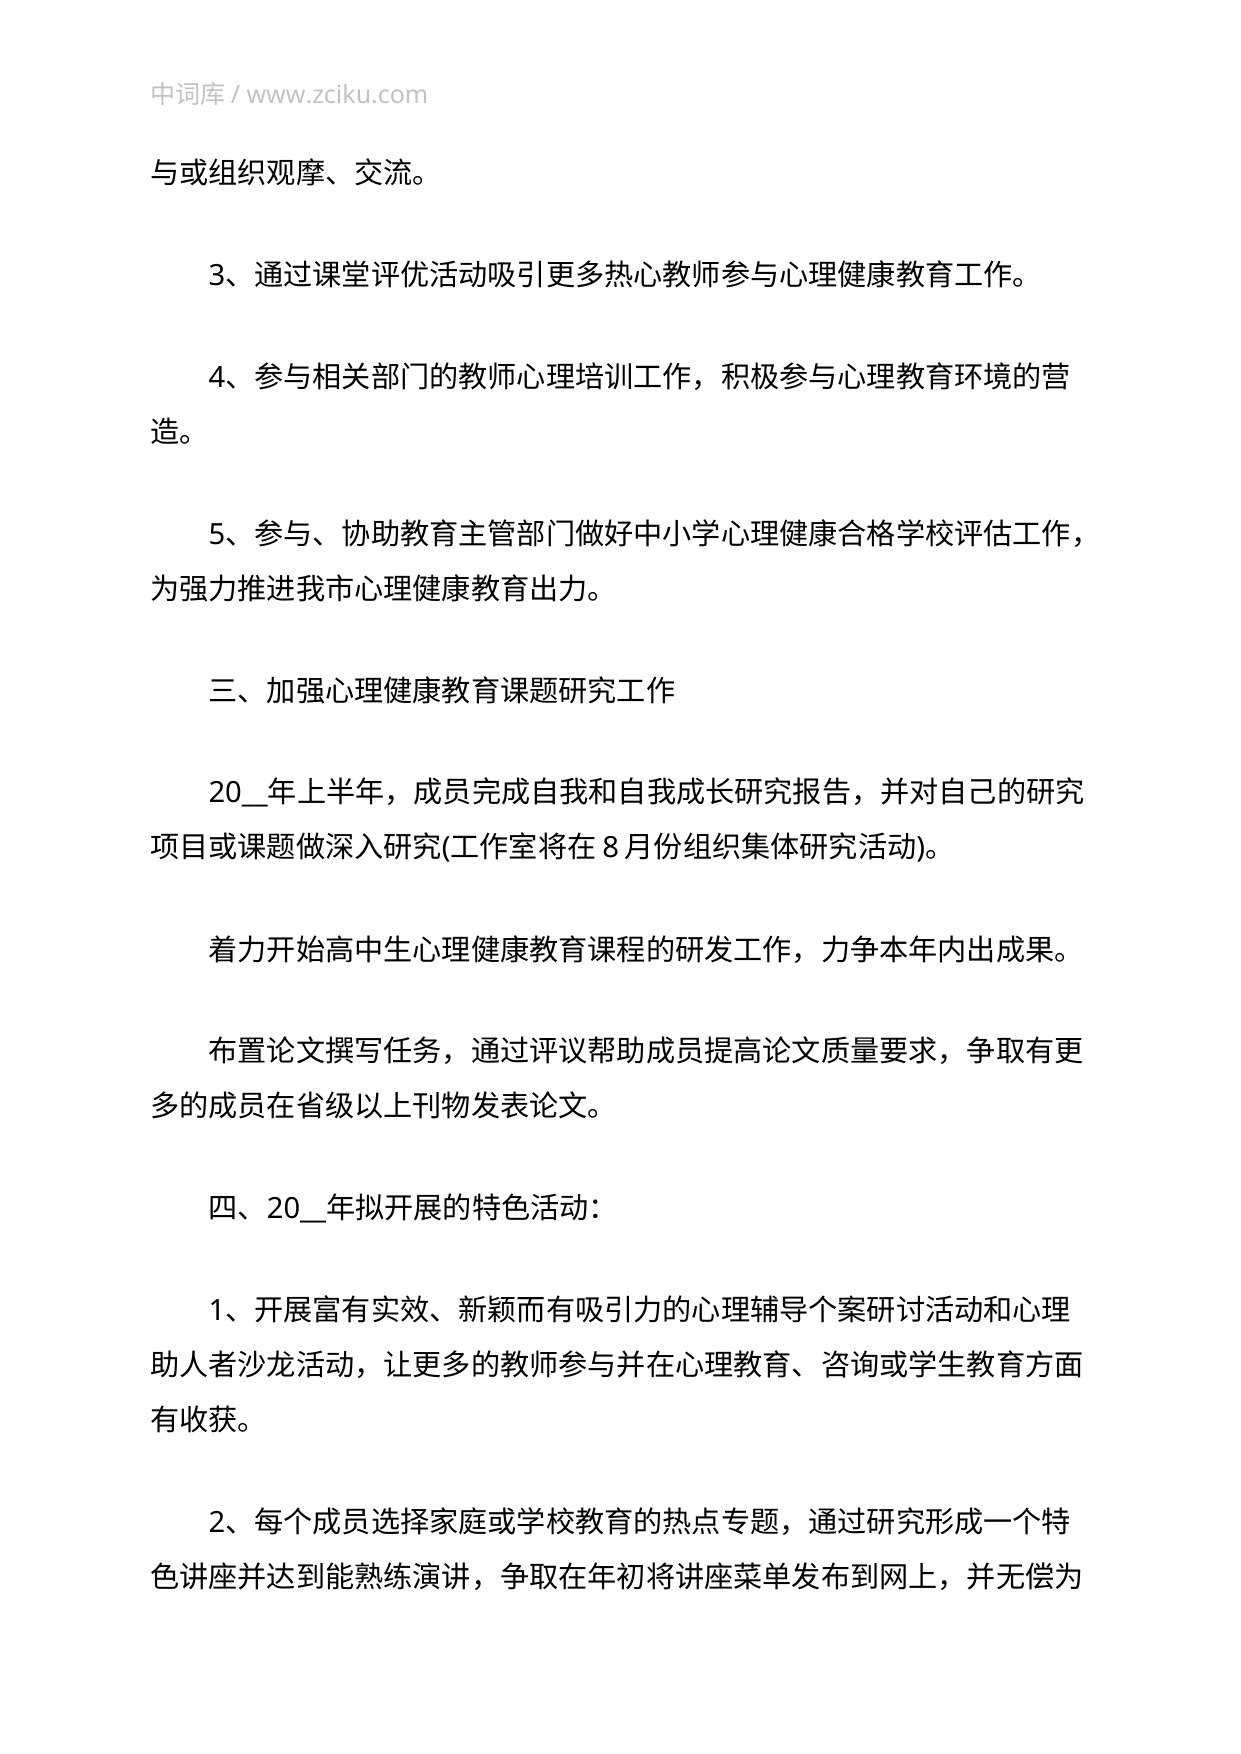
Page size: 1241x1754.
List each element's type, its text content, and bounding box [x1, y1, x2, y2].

text 20__年上半年，成员完成自我和自我成长研究报告，并对自己的研究项目或课题做深入研究(工作室将在8月份组织集体研究活动)。 [150, 769, 1090, 866]
text 四、20__年拟开展的特色活动： [150, 1184, 1090, 1227]
text 三、加强心理健康教育课题研究工作 [150, 667, 1090, 709]
text 5、参与、协助教育主管部门做好中小学心理健康合格学校评估工作，为强力推进我市心理健康教育出力。 [150, 511, 1090, 608]
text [150, 1498, 1090, 1595]
text 4、参与相关部门的教师心理培训工作，积极参与心理教育环境的营造。 [150, 354, 1090, 451]
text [150, 150, 1090, 192]
text 3、通过课堂评优活动吸引更多热心教师参与心理健康教育工作。 [150, 252, 1090, 294]
text 布置论文撰写任务，通过评议帮助成员提高论文质量要求，争取有更多的成员在省级以上刊物发表论文。 [150, 1028, 1090, 1125]
text 1、开展富有实效、新颖而有吸引力的心理辅导个案研讨活动和心理助人者沙龙活动，让更多的教师参与并在心理教育、咨询或学生教育方面有收获。 [150, 1286, 1090, 1439]
text 着力开始高中生心理健康教育课程的研发工作，力争本年内出成果。 [150, 926, 1090, 968]
